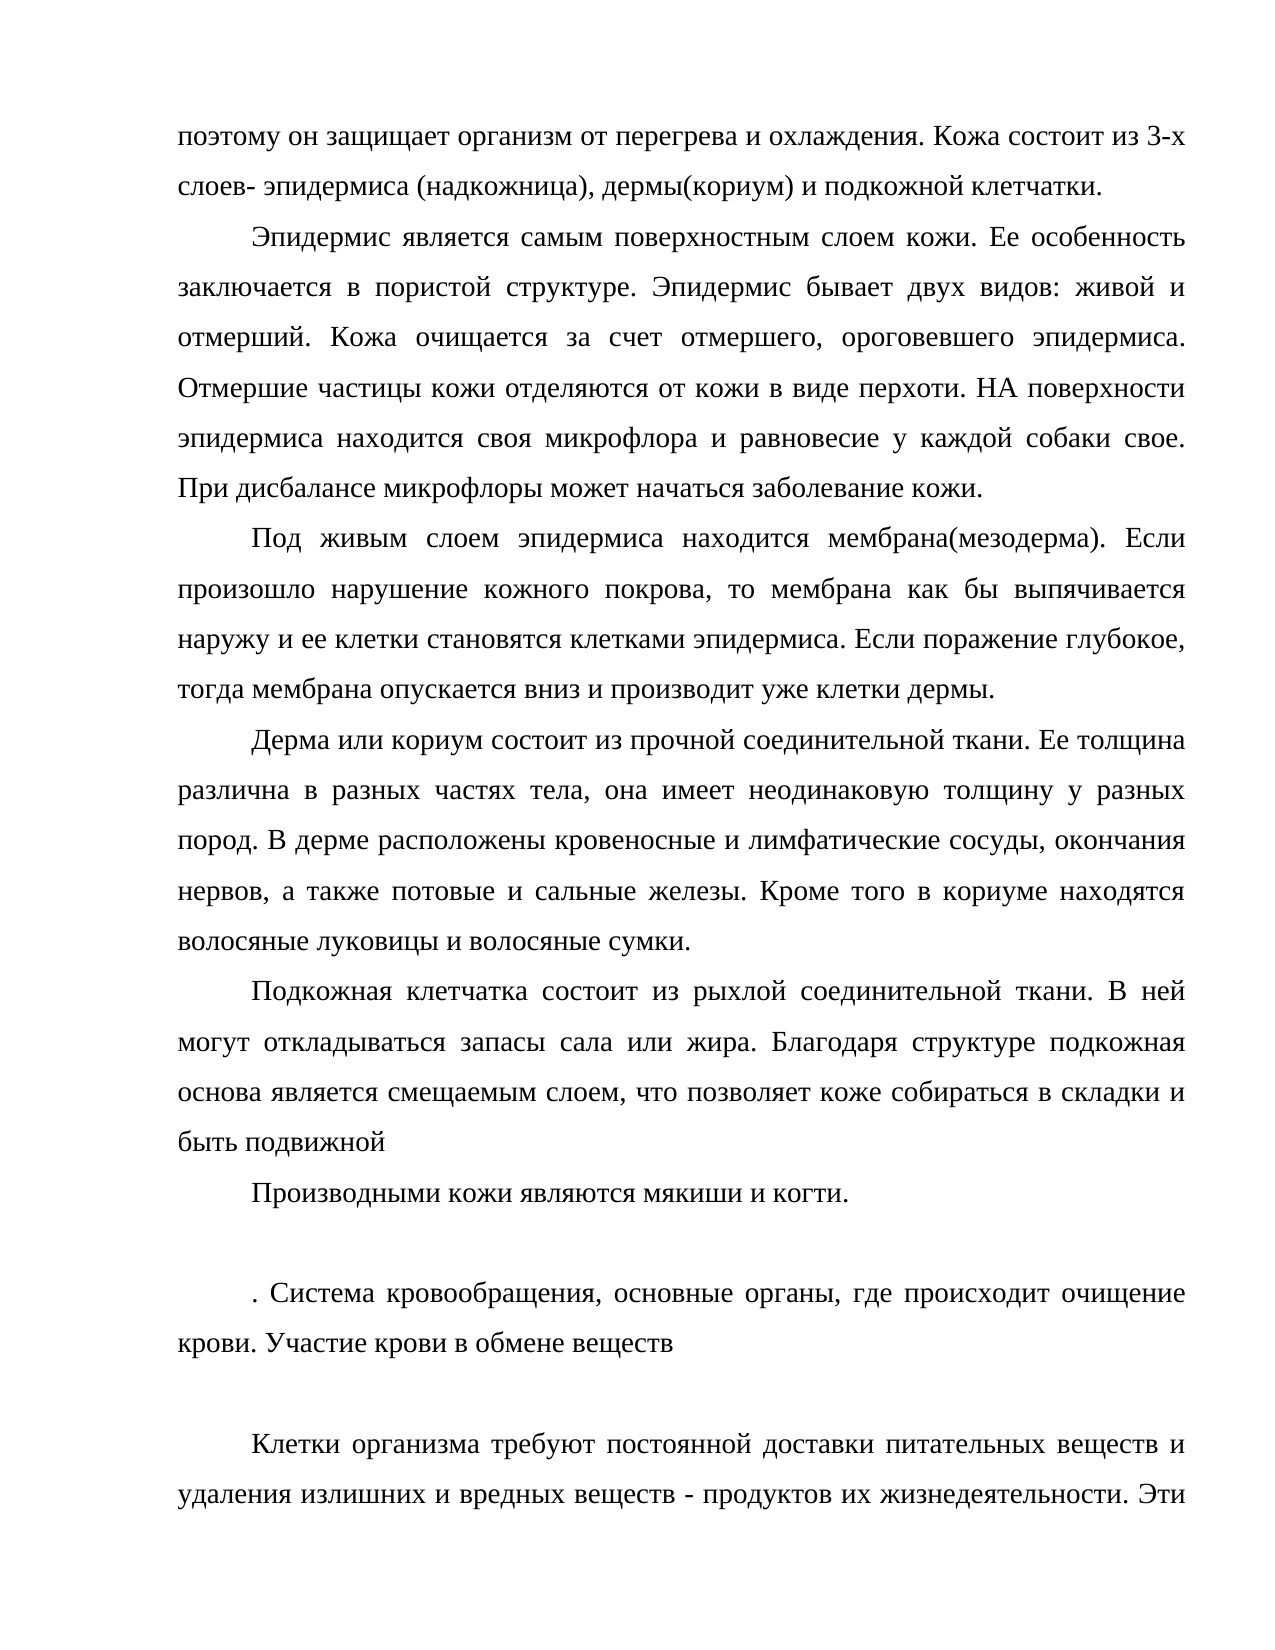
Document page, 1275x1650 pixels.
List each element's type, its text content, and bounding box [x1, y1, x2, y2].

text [177, 1426, 1186, 1510]
text Под живым слоем эпидермиса находится мембрана(мезодерма). Если произошло нарушение кожного покрова, то мембрана как бы выпячивается наружу и ее клетки становятся клетками эпидермиса. Если поражение глубокое, тогда мембрана опускается вниз и производит уже клетки дермы. [177, 521, 1186, 705]
text . Система кровообращения, основные органы, где происходит очищение крови. Участие крови в обмене веществ [177, 1275, 1186, 1359]
text Дерма или кориум состоит из прочной соединительной ткани. Ее толщина различна в разных частях тела, она имеет неодинаковую толщину у разных пород. В дерме расположены кровеносные и лимфатические сосуды, окончания нервов, а также потовые и сальные железы. Кроме того в кориуме находятся волосяные луковицы и волосяные сумки. [177, 722, 1186, 957]
text Производными кожи являются мякиши и когти. [177, 1175, 1186, 1208]
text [177, 118, 1186, 202]
text Подкожная клетчатка состоит из рыхлой соединительной ткани. В ней могут откладываться запасы сала или жира. Благодаря структуре подкожная основа является смещаемым слоем, что позволяет коже собираться в складки и быть подвижной [177, 973, 1186, 1158]
text Эпидермис является самым поверхностным слоем кожи. Ее особенность заключается в пористой структуре. Эпидермис бывает двух видов: живой и отмерший. Кожа очищается за счет отмершего, ороговевшего эпидермиса. Отмершие частицы кожи отделяются от кожи в виде перхоти. НА поверхности эпидермиса находится своя микрофлора и равновесие у каждой собаки свое. При дисбалансе микрофлоры может начаться заболевание кожи. [177, 219, 1186, 504]
